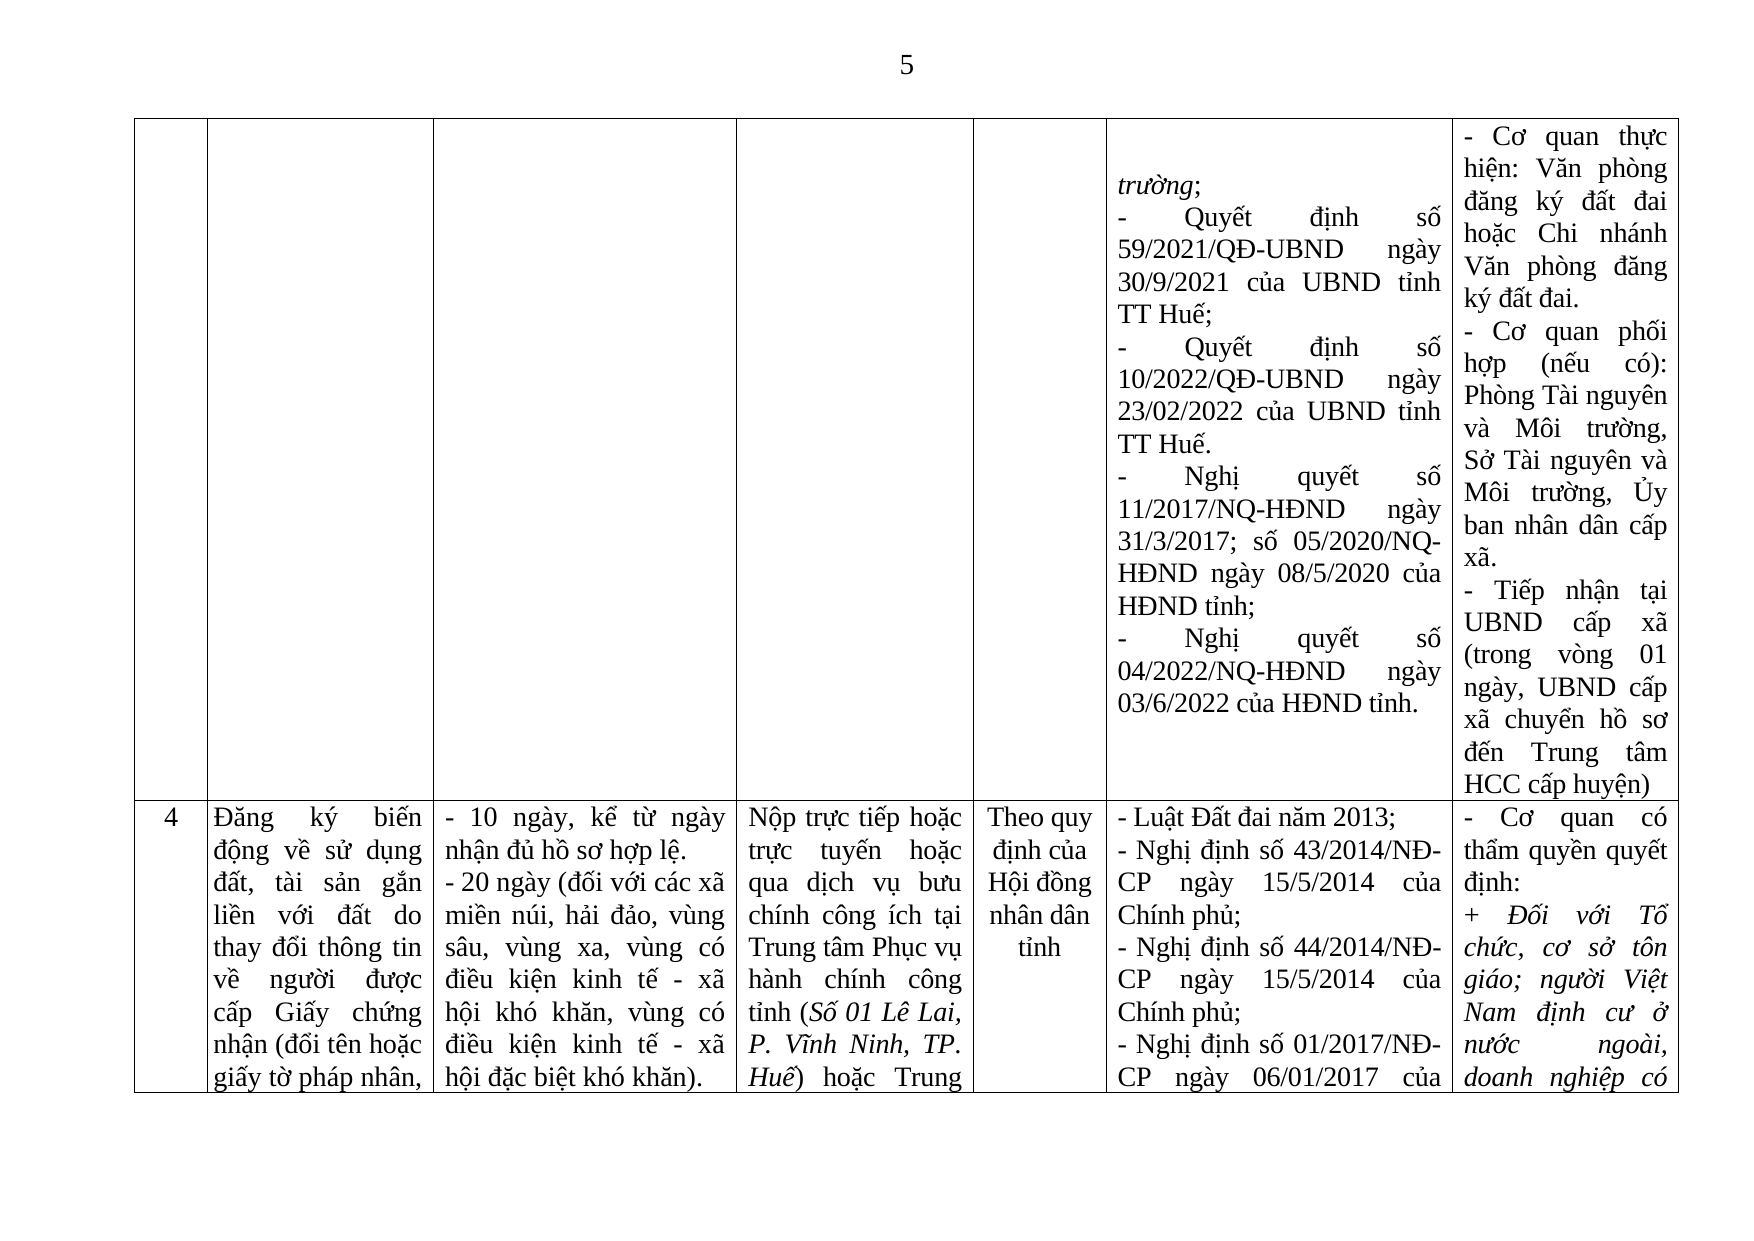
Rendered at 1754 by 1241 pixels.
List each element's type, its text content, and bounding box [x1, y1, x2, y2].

table_cell 3 [135, 119, 207, 799]
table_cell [1453, 801, 1678, 1092]
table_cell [434, 119, 736, 799]
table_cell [208, 801, 433, 1092]
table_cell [1107, 801, 1452, 1092]
table_cell 4 [135, 801, 207, 1092]
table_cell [208, 119, 433, 799]
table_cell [737, 119, 973, 799]
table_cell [737, 801, 973, 1092]
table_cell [1107, 119, 1452, 799]
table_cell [434, 801, 736, 1092]
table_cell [974, 119, 1106, 799]
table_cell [1453, 119, 1678, 799]
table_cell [974, 801, 1106, 1092]
